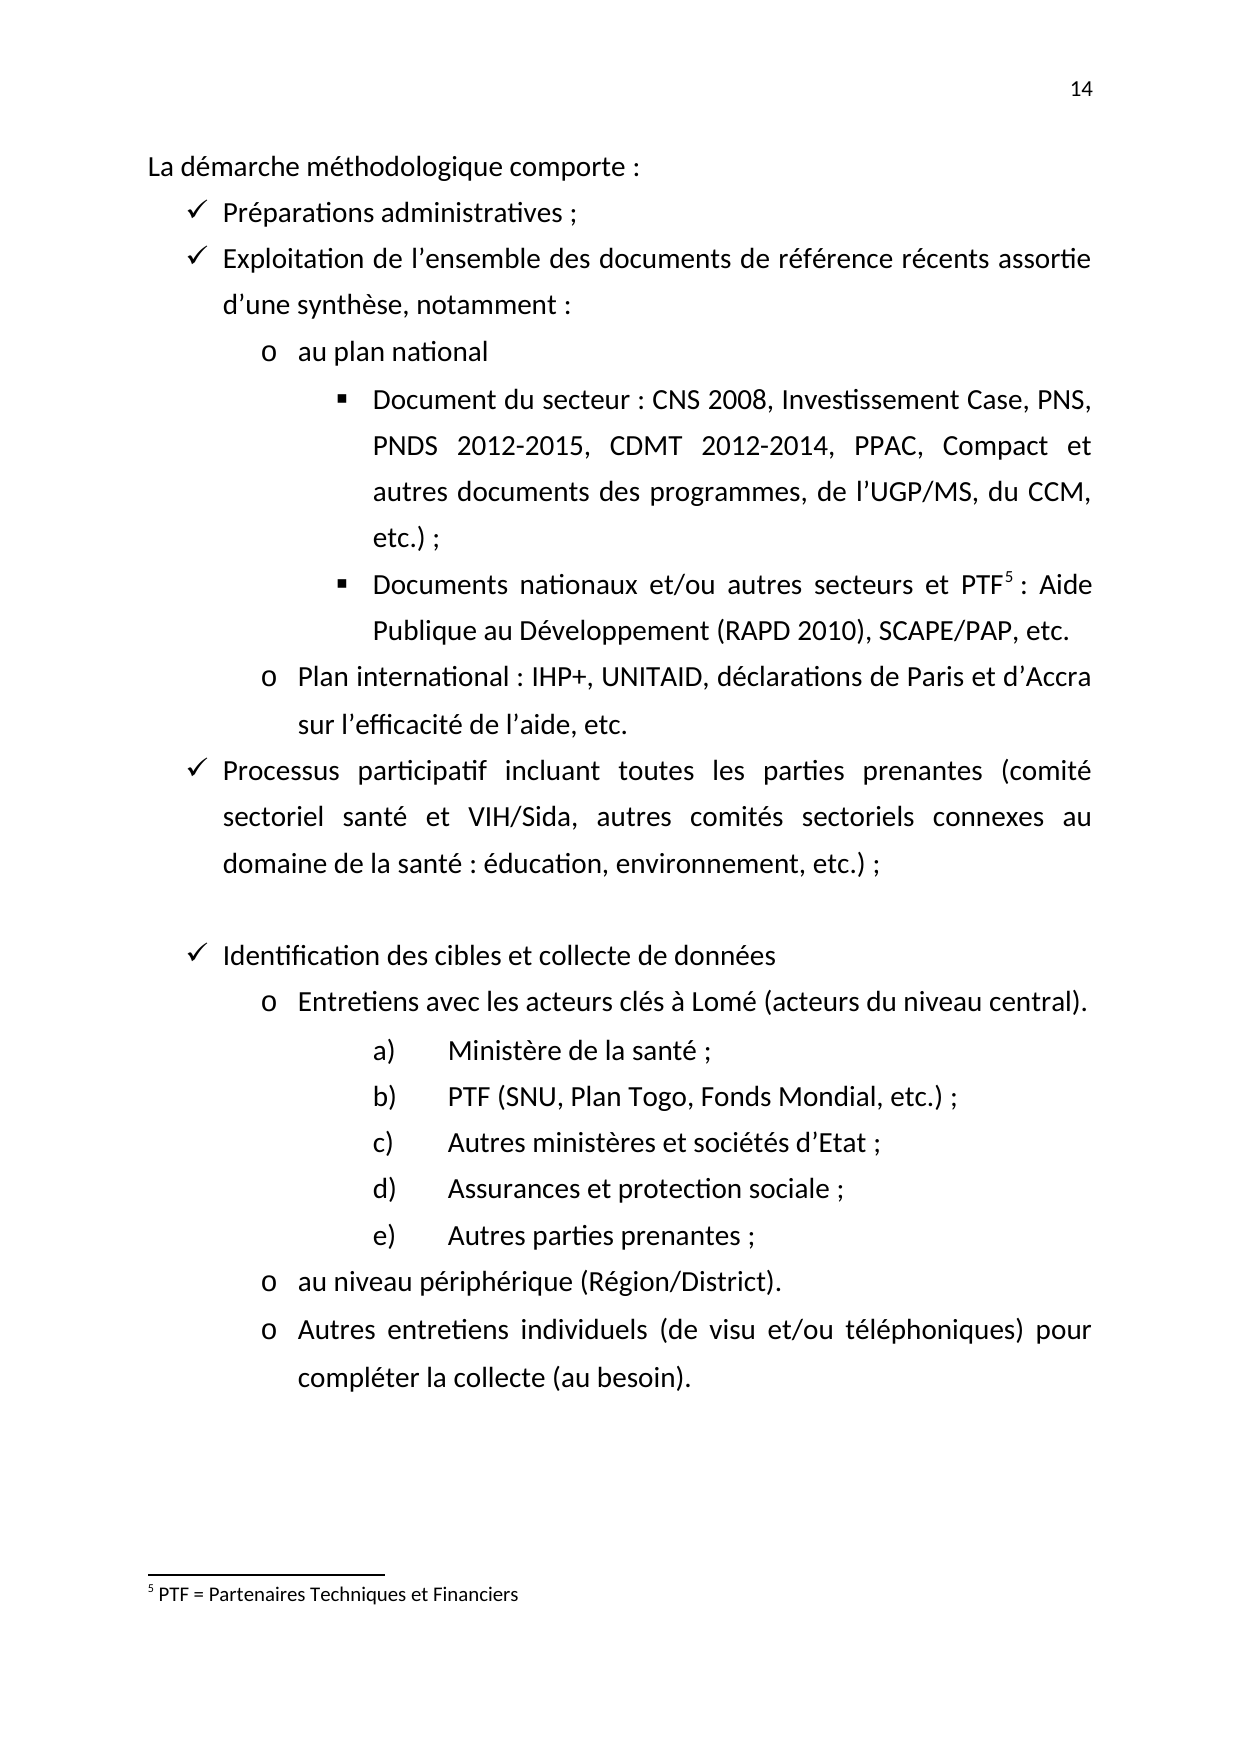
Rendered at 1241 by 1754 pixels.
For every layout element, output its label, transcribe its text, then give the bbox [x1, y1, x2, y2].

list Processus participatif incluant toutes les parties prenantes (comité sectoriel santé et VIH/Sida, autres comités sectoriels connexes au domaine de la santé : éducation, environnement, etc.) ; [185, 752, 1093, 880]
list Préparations administratives ; [185, 194, 1093, 229]
list Identification des cibles et collecte de données [185, 937, 1093, 973]
list au plan national [260, 333, 1093, 370]
list Autres entretiens individuels (de visu et/ou téléphoniques) pour compléter la collecte (au besoin). [260, 1311, 1093, 1394]
list Autres ministères et sociétés d’Etat ; [373, 1124, 1093, 1160]
list Entretiens avec les acteurs clés à Lomé (acteurs du niveau central). [260, 983, 1093, 1021]
list Plan international : IHP+, UNITAID, déclarations de Paris et d’Accra sur l’efficacité de l’aide, etc. [260, 658, 1093, 742]
list Exploitation de l’ensemble des documents de référence récents assortie d’une synthèse, notamment : [185, 240, 1093, 322]
list Autres parties prenantes ; [373, 1217, 1093, 1252]
list Ministère de la santé ; [373, 1032, 1093, 1067]
list Document du secteur : CNS 2008, Investissement Case, PNS, PNDS 2012-2015, CDMT 2012-2014, PPAC, Compact et autres documents des programmes, de l’UGP/MS, du CCM, etc.) ; [335, 381, 1093, 555]
text La démarche méthodologique comporte : [148, 148, 1093, 183]
list au niveau périphérique (Région/District). [260, 1263, 1093, 1300]
list Assurances et protection sociale ; [373, 1170, 1093, 1206]
list Documents nationaux et/ou autres secteurs et PTF : Aide Publique au Développement (RAPD 2010), SCAPE/PAP, etc. [335, 566, 1093, 648]
list PTF (SNU, Plan Togo, Fonds Mondial, etc.) ; [373, 1078, 1093, 1113]
